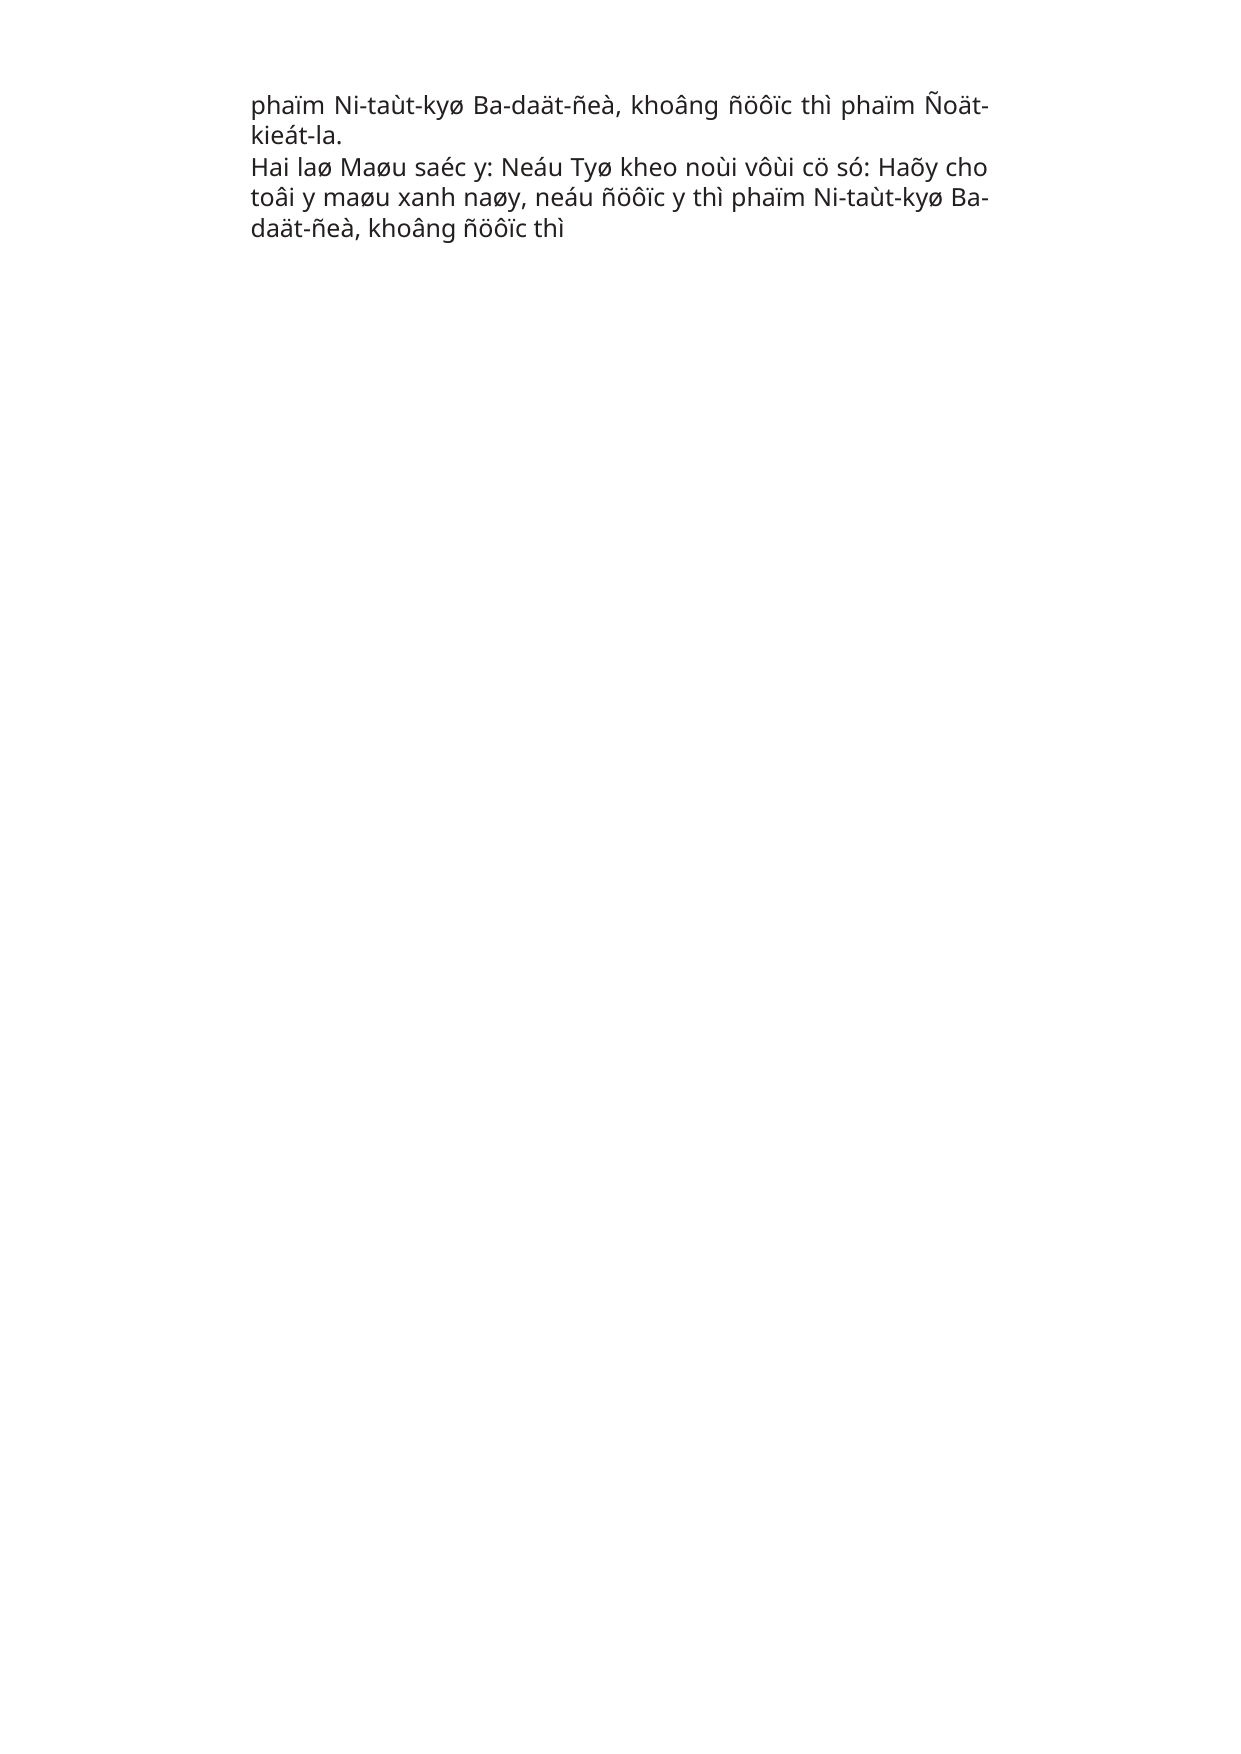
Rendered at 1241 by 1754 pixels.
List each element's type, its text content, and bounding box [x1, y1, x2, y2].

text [250, 89, 990, 152]
text Hai laø Maøu saéc y: Neáu Tyø kheo noùi vôùi cö só: Haõy cho toâi y maøu xanh naøy, neáu ñöôïc y thì phaïm Ni-taùt-kyø Ba-daät-ñeà, khoâng ñöôïc thì [250, 152, 990, 244]
